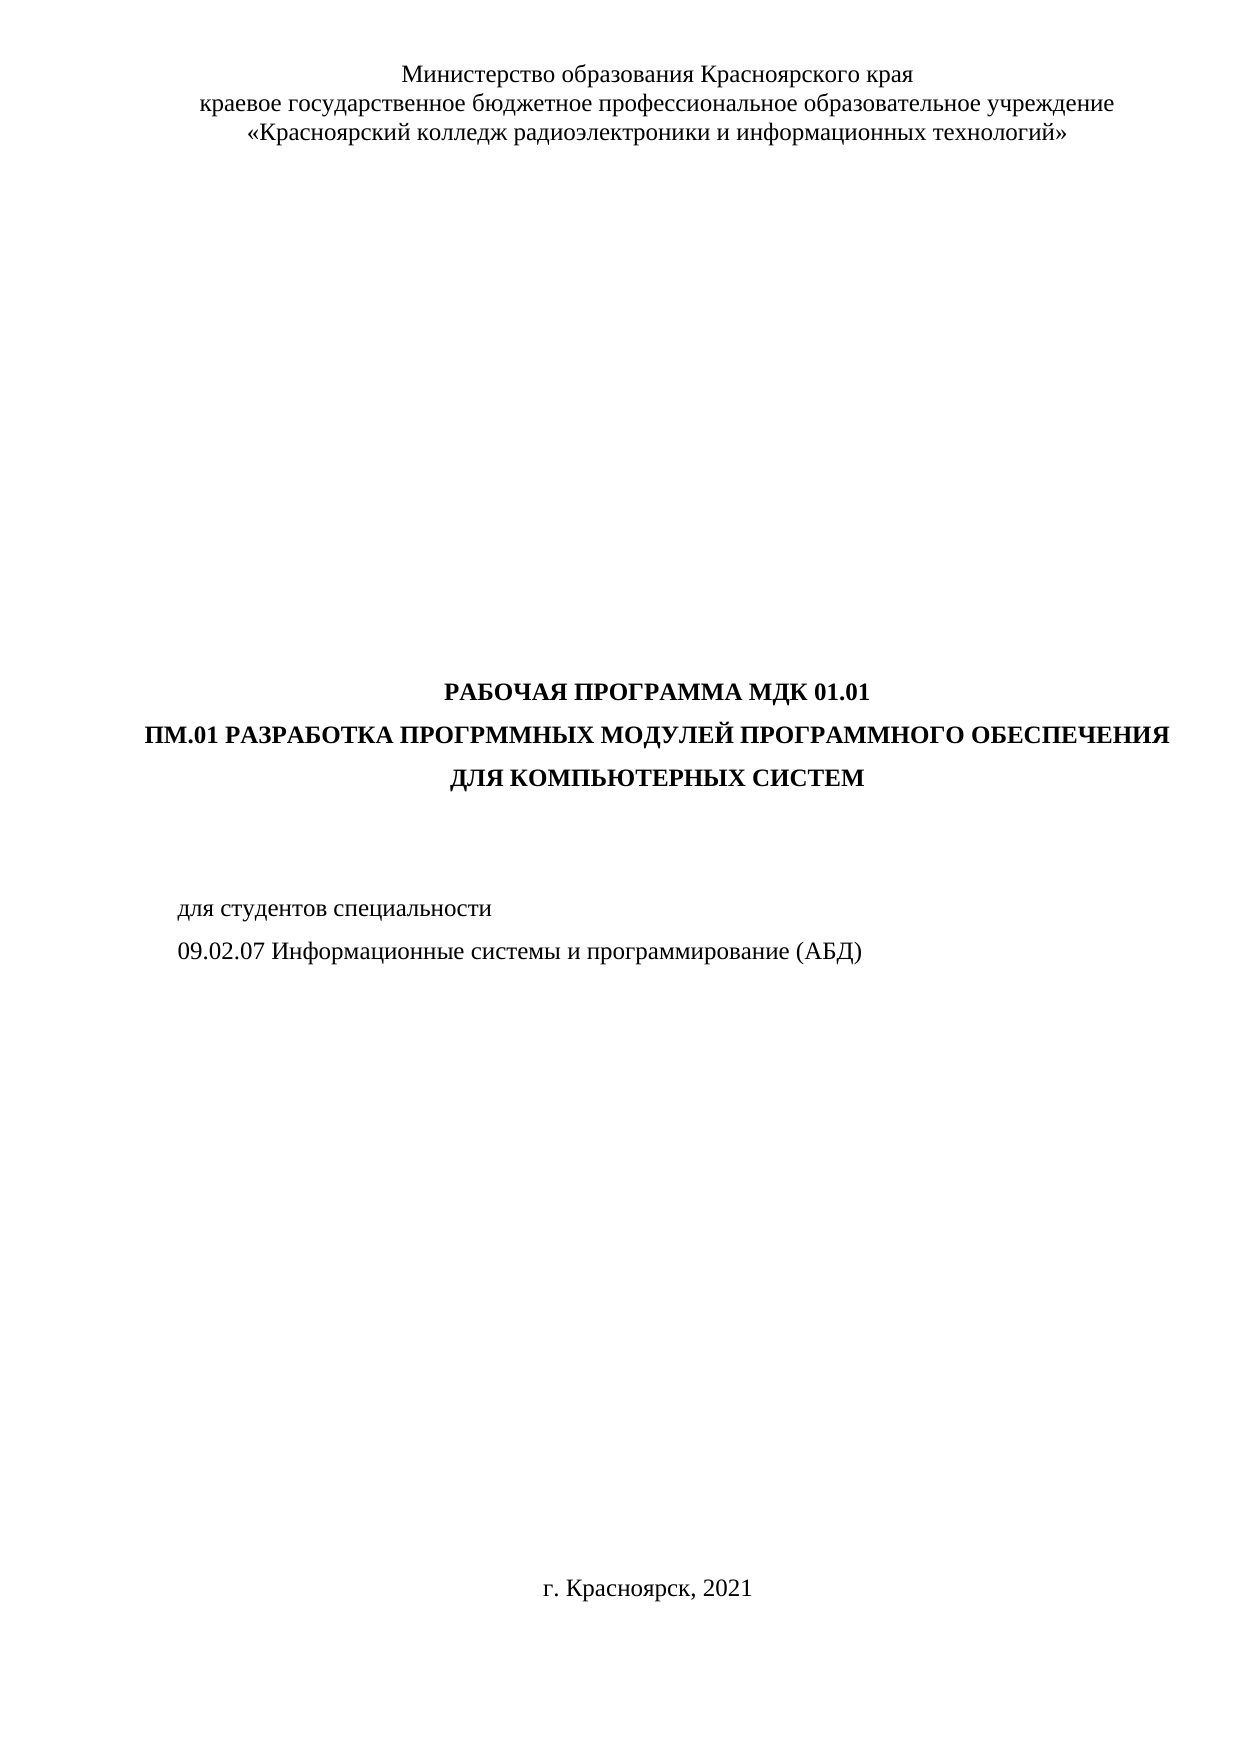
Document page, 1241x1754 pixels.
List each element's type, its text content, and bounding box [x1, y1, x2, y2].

text краевое государственное бюджетное профессиональное образовательное учреждение [118, 88, 1196, 117]
text для студентов специальности [118, 893, 1196, 922]
text ПМ.01 РАЗРАБОТКА ПРОГРММНЫХ МОДУЛЕЙ ПРОГРАММНОГО ОБЕСПЕЧЕНИЯ ДЛЯ КОМПЬЮТЕРНЫХ СИСТЕМ [118, 720, 1196, 792]
text РАБОЧАЯ ПРОГРАММА МДК 01.01 [118, 677, 1196, 706]
text 09.02.07 Информационные системы и программирование (АБД) [118, 936, 1196, 965]
text г. Красноярск, 2021 [118, 1573, 1177, 1603]
text Министерство образования Красноярского края [118, 59, 1196, 88]
text «Красноярский колледж радиоэлектроники и информационных технологий» [118, 117, 1196, 145]
